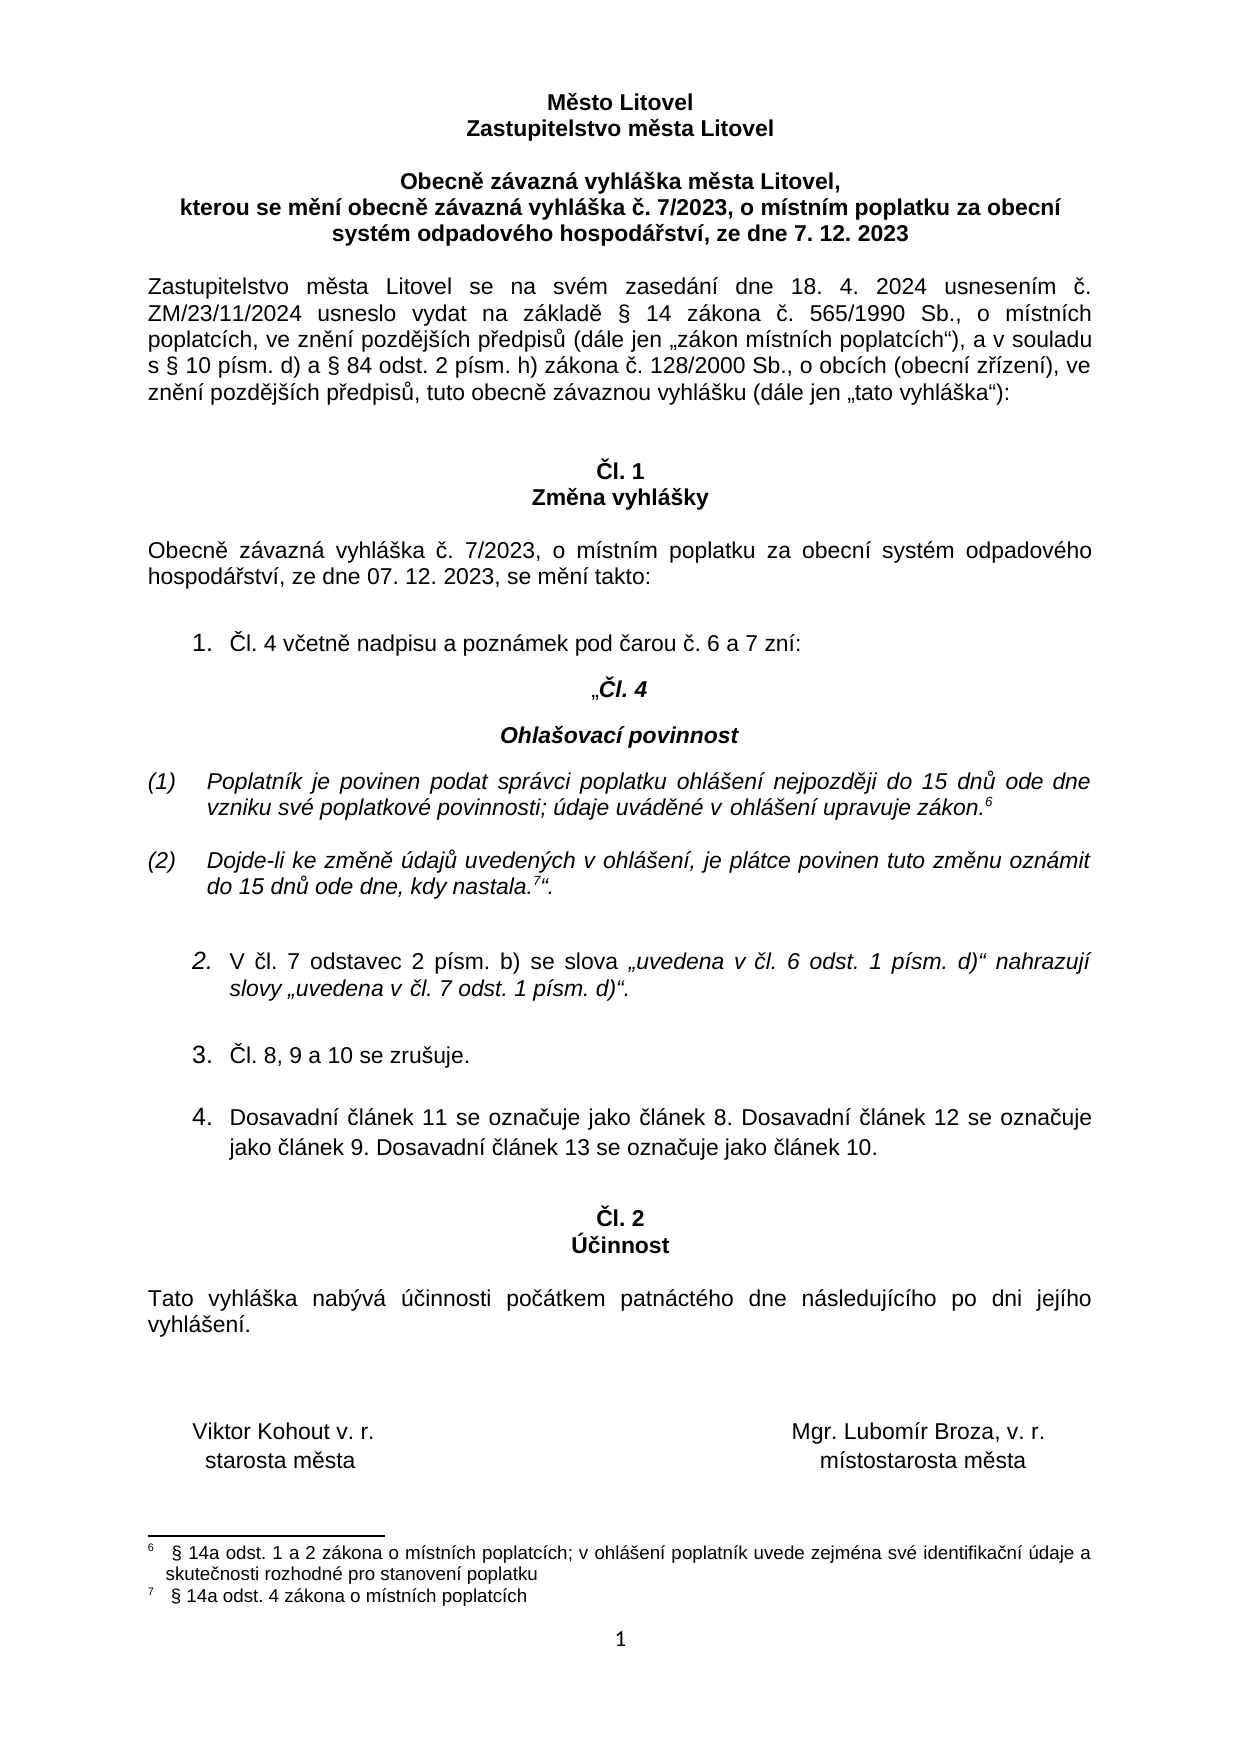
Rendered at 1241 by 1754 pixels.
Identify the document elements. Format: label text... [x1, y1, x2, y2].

text Čl. 2 [148, 1205, 1093, 1232]
list Dojde-li ke změně údajů uvedených v ohlášení, je plátce povinen tuto změnu oznámit do 15 dnů ode dne, kdy nastala.“. [148, 847, 1093, 899]
text Viktor Kohout v. r. Mgr. Lubomír Broza, v. r. [148, 1418, 1093, 1444]
text Čl. 1 [148, 458, 1093, 484]
list Čl. 8, 9 a 10 se zrušuje. [192, 1040, 1093, 1069]
text Zastupitelstvo města Litovel se na svém zasedání dne 18. 4. 2024 usnesením č. ZM/23/11/2024 usneslo vydat na základě § 14 zákona č. 565/1990 Sb., o místních poplatcích, ve znění pozdějších předpisů (dále jen „zákon místních poplatcích“), a v souladu s § 10 písm. d) a § 84 odst. 2 písm. h) zákona č. 128/2000 Sb., o obcích (obecní zřízení), ve znění pozdějších předpisů, tuto obecně závaznou vyhlášku (dále jen „tato vyhláška“): [148, 273, 1093, 405]
list Čl. 4 včetně nadpisu a poznámek pod čarou č. 6 a 7 zní: [192, 628, 1093, 657]
list V čl. 7 odstavec 2 písm. b) se slova „uvedena v čl. 6 odst. 1 písm. d)“ nahrazují slovy „uvedena v čl. 7 odst. 1 písm. d)“. [192, 946, 1093, 1001]
list Dosavadní článek 11 se označuje jako článek 8. Dosavadní článek 12 se označuje jako článek 9. Dosavadní článek 13 se označuje jako článek 10. [192, 1102, 1093, 1160]
text Zastupitelstvo města Litovel [148, 115, 1093, 141]
text Účinnost [148, 1232, 1093, 1258]
text Změna vyhlášky [148, 484, 1093, 510]
text Tato vyhláška nabývá účinnosti počátkem patnáctého dne následujícího po dni jejího vyhlášení. [148, 1284, 1093, 1337]
list Poplatník je povinen podat správci poplatku ohlášení nejpozději do 15 dnů ode dne vzniku své poplatkové povinnosti; údaje uváděné v ohlášení upravuje zákon. [148, 768, 1093, 820]
text kterou se mění obecně závazná vyhláška č. 7/2023, o místním poplatku za obecní systém odpadového hospodářství, ze dne 7. 12. 2023 [148, 194, 1093, 247]
text starosta města místostarosta města [148, 1447, 1093, 1473]
text Ohlašovací povinnost [148, 722, 1093, 748]
text Město Litovel [148, 89, 1093, 115]
text Obecně závazná vyhláška č. 7/2023, o místním poplatku za obecní systém odpadového hospodářství, ze dne 07. 12. 2023, se mění takto: [148, 537, 1093, 589]
text Obecně závazná vyhláška města Litovel, [148, 168, 1093, 194]
text „Čl. 4 [148, 676, 1093, 703]
